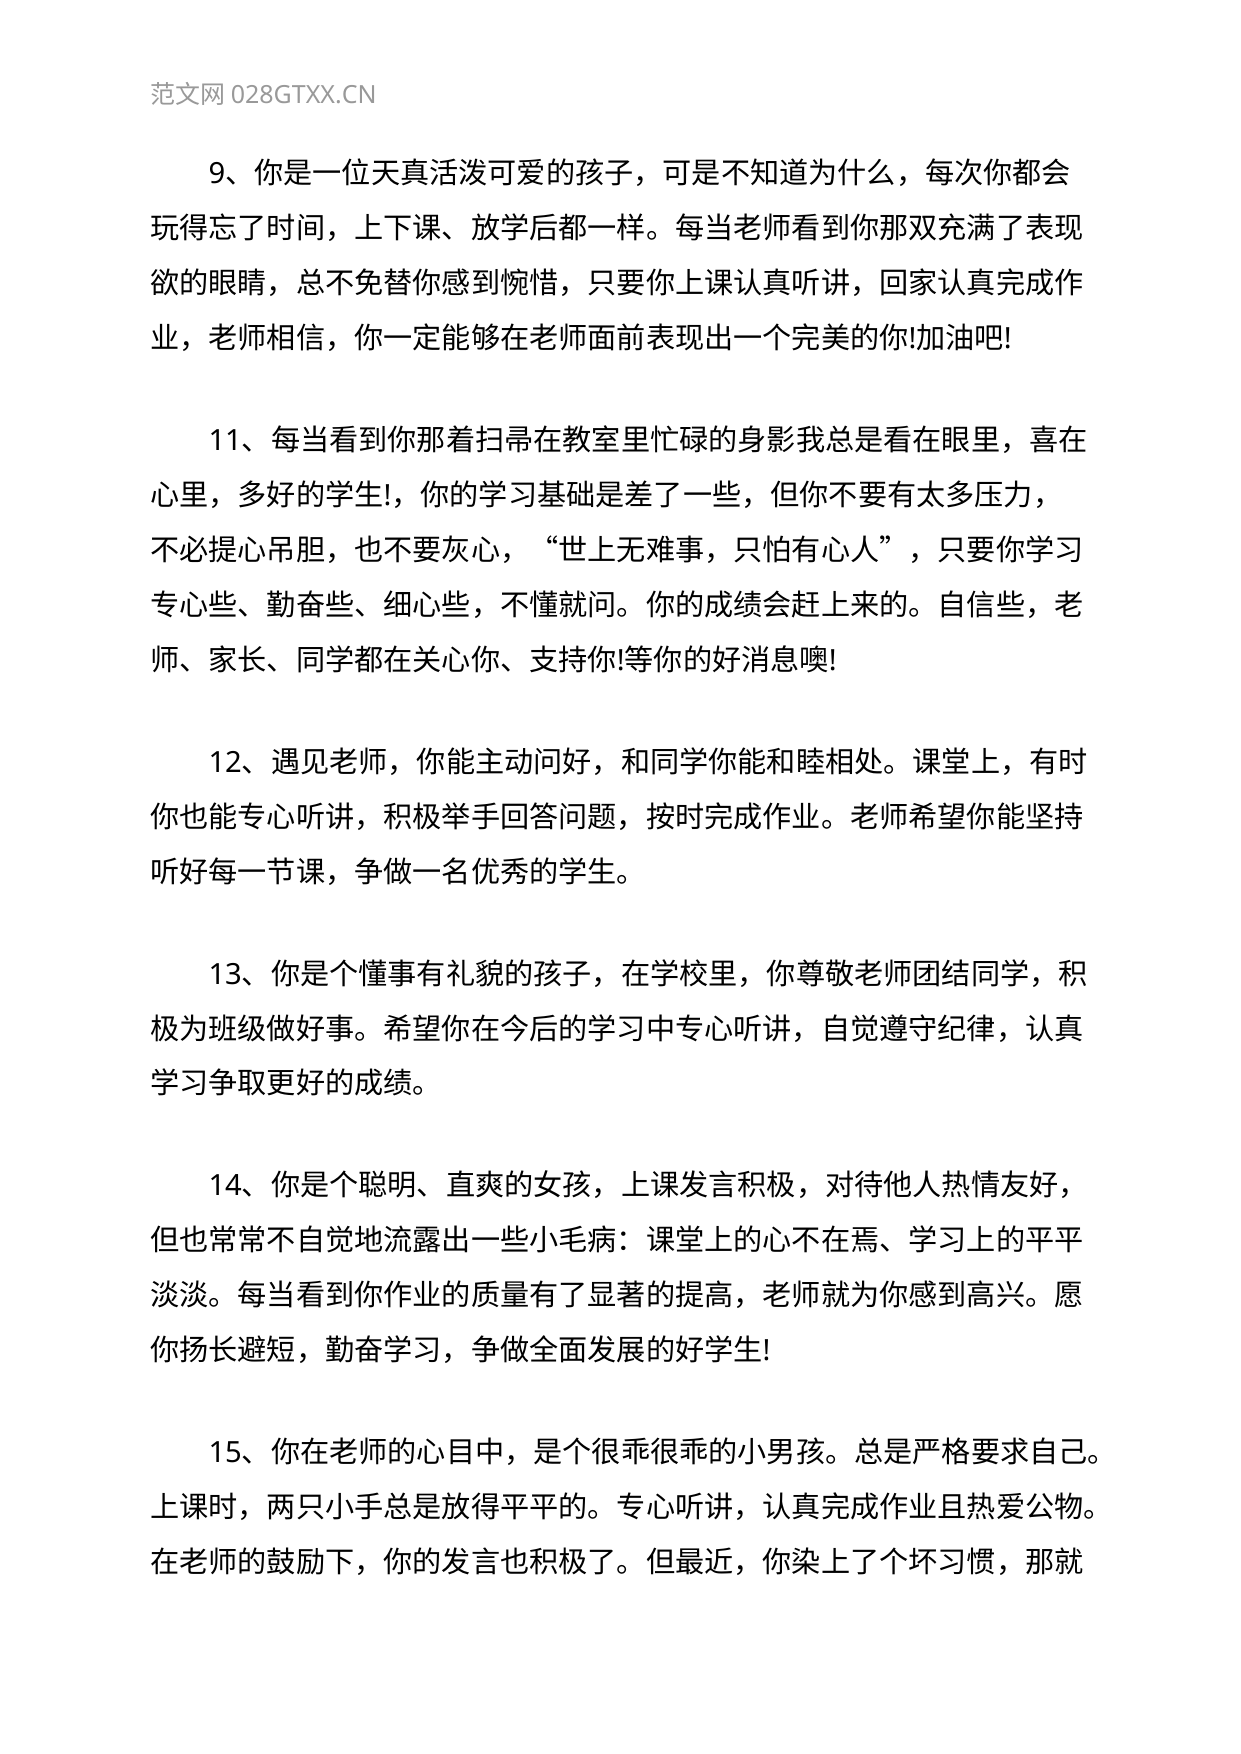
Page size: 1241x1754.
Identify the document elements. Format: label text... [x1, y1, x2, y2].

text 13、你是个懂事有礼貌的孩子，在学校里，你尊敬老师团结同学，积极为班级做好事。希望你在今后的学习中专心听讲，自觉遵守纪律，认真学习争取更好的成绩。 [150, 950, 1090, 1102]
text 14、你是个聪明、直爽的女孩，上课发言积极，对待他人热情友好，但也常常不自觉地流露出一些小毛病：课堂上的心不在焉、学习上的平平淡淡。每当看到你作业的质量有了显著的提高，老师就为你感到高兴。愿你扬长避短，勤奋学习，争做全面发展的好学生! [150, 1162, 1090, 1369]
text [150, 1429, 1090, 1581]
text 12、遇见老师，你能主动问好，和同学你能和睦相处。课堂上，有时你也能专心听讲，积极举手回答问题，按时完成作业。老师希望你能坚持听好每一节课，争做一名优秀的学生。 [150, 738, 1090, 891]
text 11、每当看到你那着扫帚在教室里忙碌的身影我总是看在眼里，喜在心里，多好的学生!，你的学习基础是差了一些，但你不要有太多压力，不必提心吊胆，也不要灰心，“世上无难事，只怕有心人”，只要你学习专心些、勤奋些、细心些，不懂就问。你的成绩会赶上来的。自信些，老师、家长、同学都在关心你、支持你!等你的好消息噢! [150, 417, 1090, 679]
text 9、你是一位天真活泼可爱的孩子，可是不知道为什么，每次你都会玩得忘了时间，上下课、放学后都一样。每当老师看到你那双充满了表现欲的眼睛，总不免替你感到惋惜，只要你上课认真听讲，回家认真完成作业，老师相信，你一定能够在老师面前表现出一个完美的你!加油吧! [150, 150, 1090, 357]
